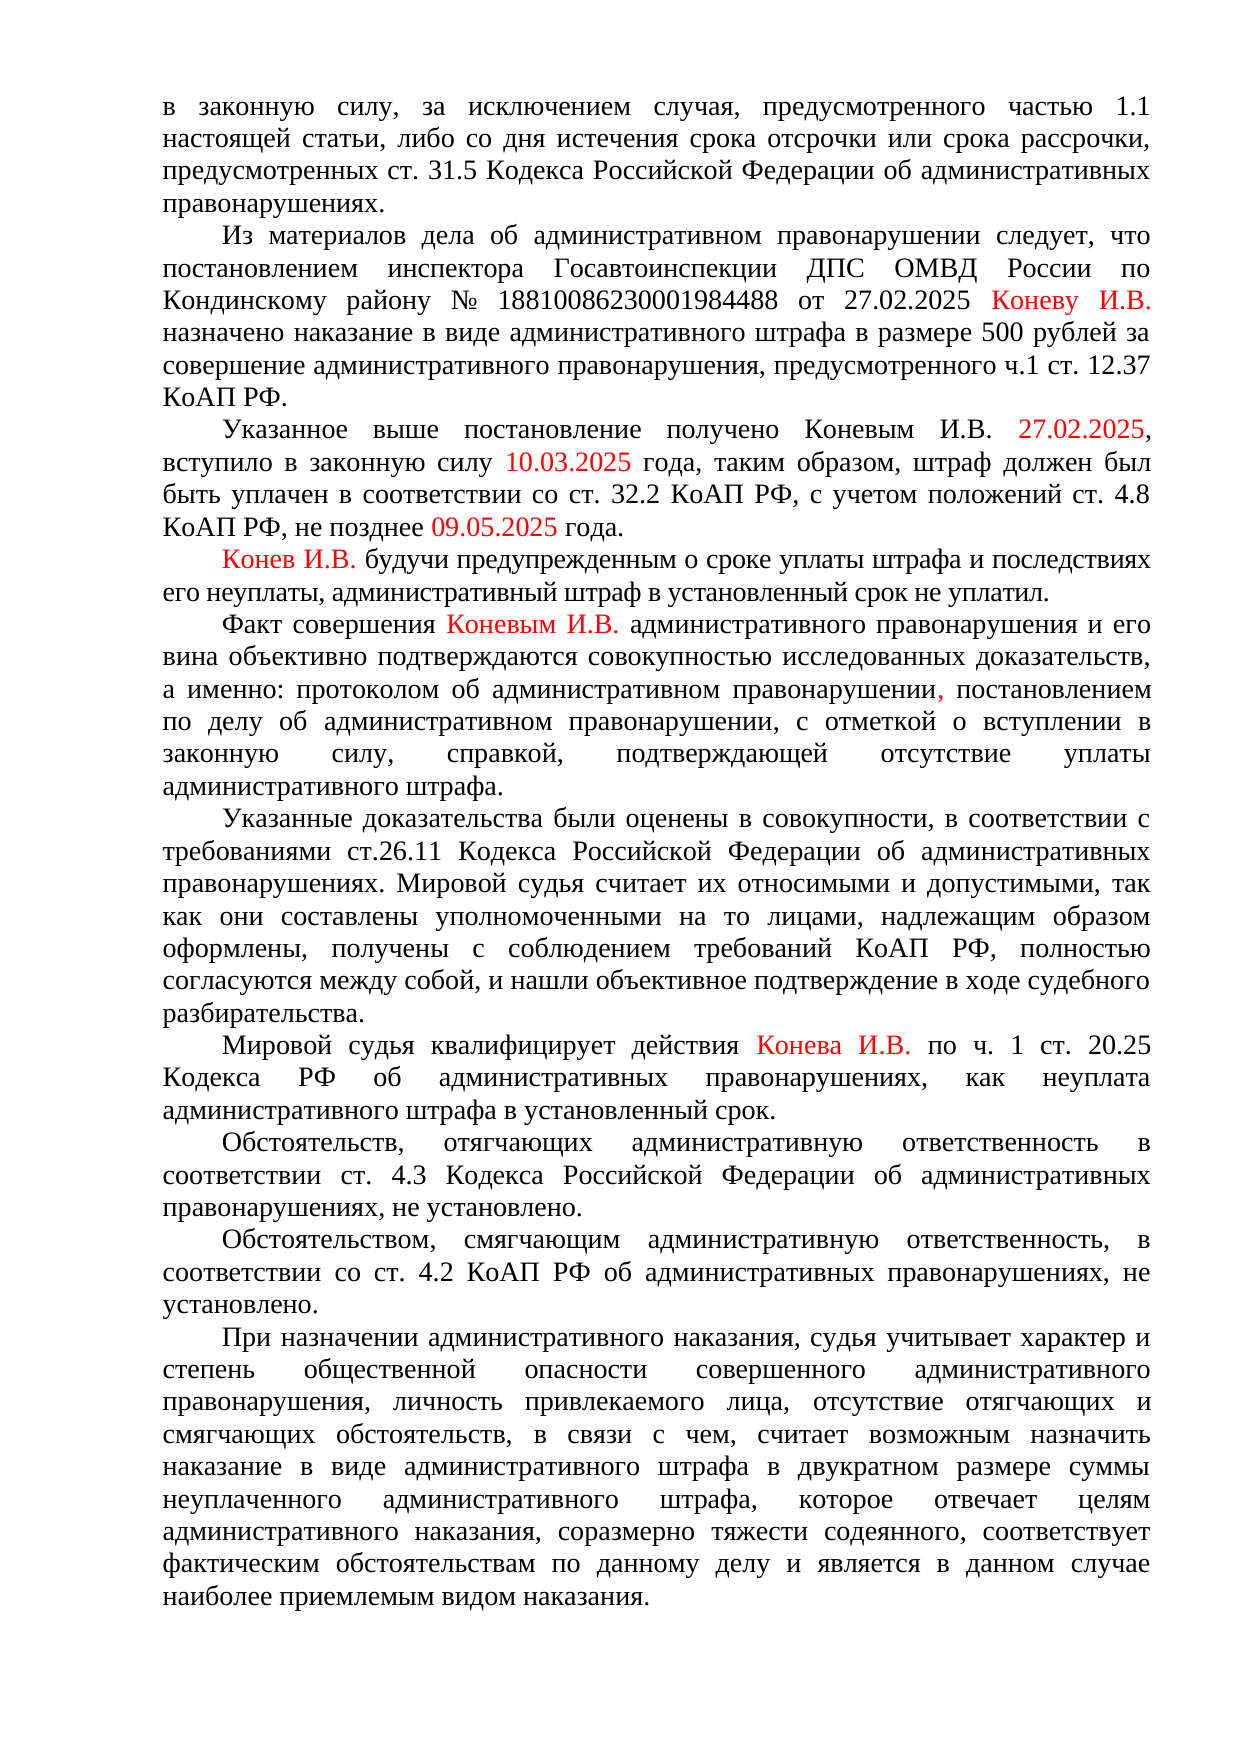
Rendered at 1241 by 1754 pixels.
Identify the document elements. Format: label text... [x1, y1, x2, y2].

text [162, 89, 1152, 218]
text Указанные доказательства были оценены в совокупности, в соответствии с требованиями ст.26.11 Кодекса Российской Федерации об административных правонарушениях. Мировой судья считает их относимыми и допустимыми, так как они составлены уполномоченными на то лицами, надлежащим образом оформлены, получены с соблюдением требований КоАП РФ, полностью согласуются между собой, и нашли объективное подтверждение в ходе судебного разбирательства. [162, 801, 1152, 1028]
text Указанное выше постановление получено Коневым И.В. 27.02.2025, вступило в законную силу 10.03.2025 года, таким образом, штраф должен был быть уплачен в соответствии со ст. 32.2 КоАП РФ, с учетом положений ст. 4.8 КоАП РФ, не позднее 09.05.2025 года. [162, 413, 1152, 542]
text Из материалов дела об административном правонарушении следует, что постановлением инспектора Госавтоинспекции ДПС ОМВД России по Кондинскому району № 18810086230001984488 от 27.02.2025 Коневу И.В. назначено наказание в виде административного штрафа в размере 500 рублей за совершение административного правонарушения, предусмотренного ч.1 ст. 12.37 КоАП РФ. [162, 218, 1152, 413]
text Обстоятельством, смягчающим административную ответственность, в соответствии со ст. 4.2 КоАП РФ об административных правонарушениях, не установлено. [162, 1222, 1152, 1320]
text При назначении административного наказания, судья учитывает характер и степень общественной опасности совершенного административного правонарушения, личность привлекаемого лица, отсутствие отягчающих и смягчающих обстоятельств, в связи с чем, считает возможным назначить наказание в виде административного штрафа в двукратном размере суммы неуплаченного административного штрафа, которое отвечает целям административного наказания, соразмерно тяжести содеянного, соответствует фактическим обстоятельствам по данному делу и является в данном случае наиболее приемлемым видом наказания. [162, 1320, 1152, 1611]
text Мировой судья квалифицирует действия Конева И.В. по ч. 1 ст. 20.25 Кодекса РФ об административных правонарушениях, как неуплата административного штрафа в установленный срок. [162, 1028, 1152, 1125]
text Факт совершения Коневым И.В. административного правонарушения и его вина объективно подтверждаются совокупностью исследованных доказательств, а именно: протоколом об административном правонарушении, постановлением по делу об административном правонарушении, с отметкой о вступлении в законную силу, справкой, подтверждающей отсутствие уплаты административного штрафа. [162, 607, 1152, 801]
text Конев И.В. будучи предупрежденным о сроке уплаты штрафа и последствиях его неуплаты, административный штраф в установленный срок не уплатил. [162, 542, 1152, 607]
text Обстоятельств, отягчающих административную ответственность в соответствии ст. 4.3 Кодекса Российской Федерации об административных правонарушениях, не установлено. [162, 1125, 1152, 1222]
